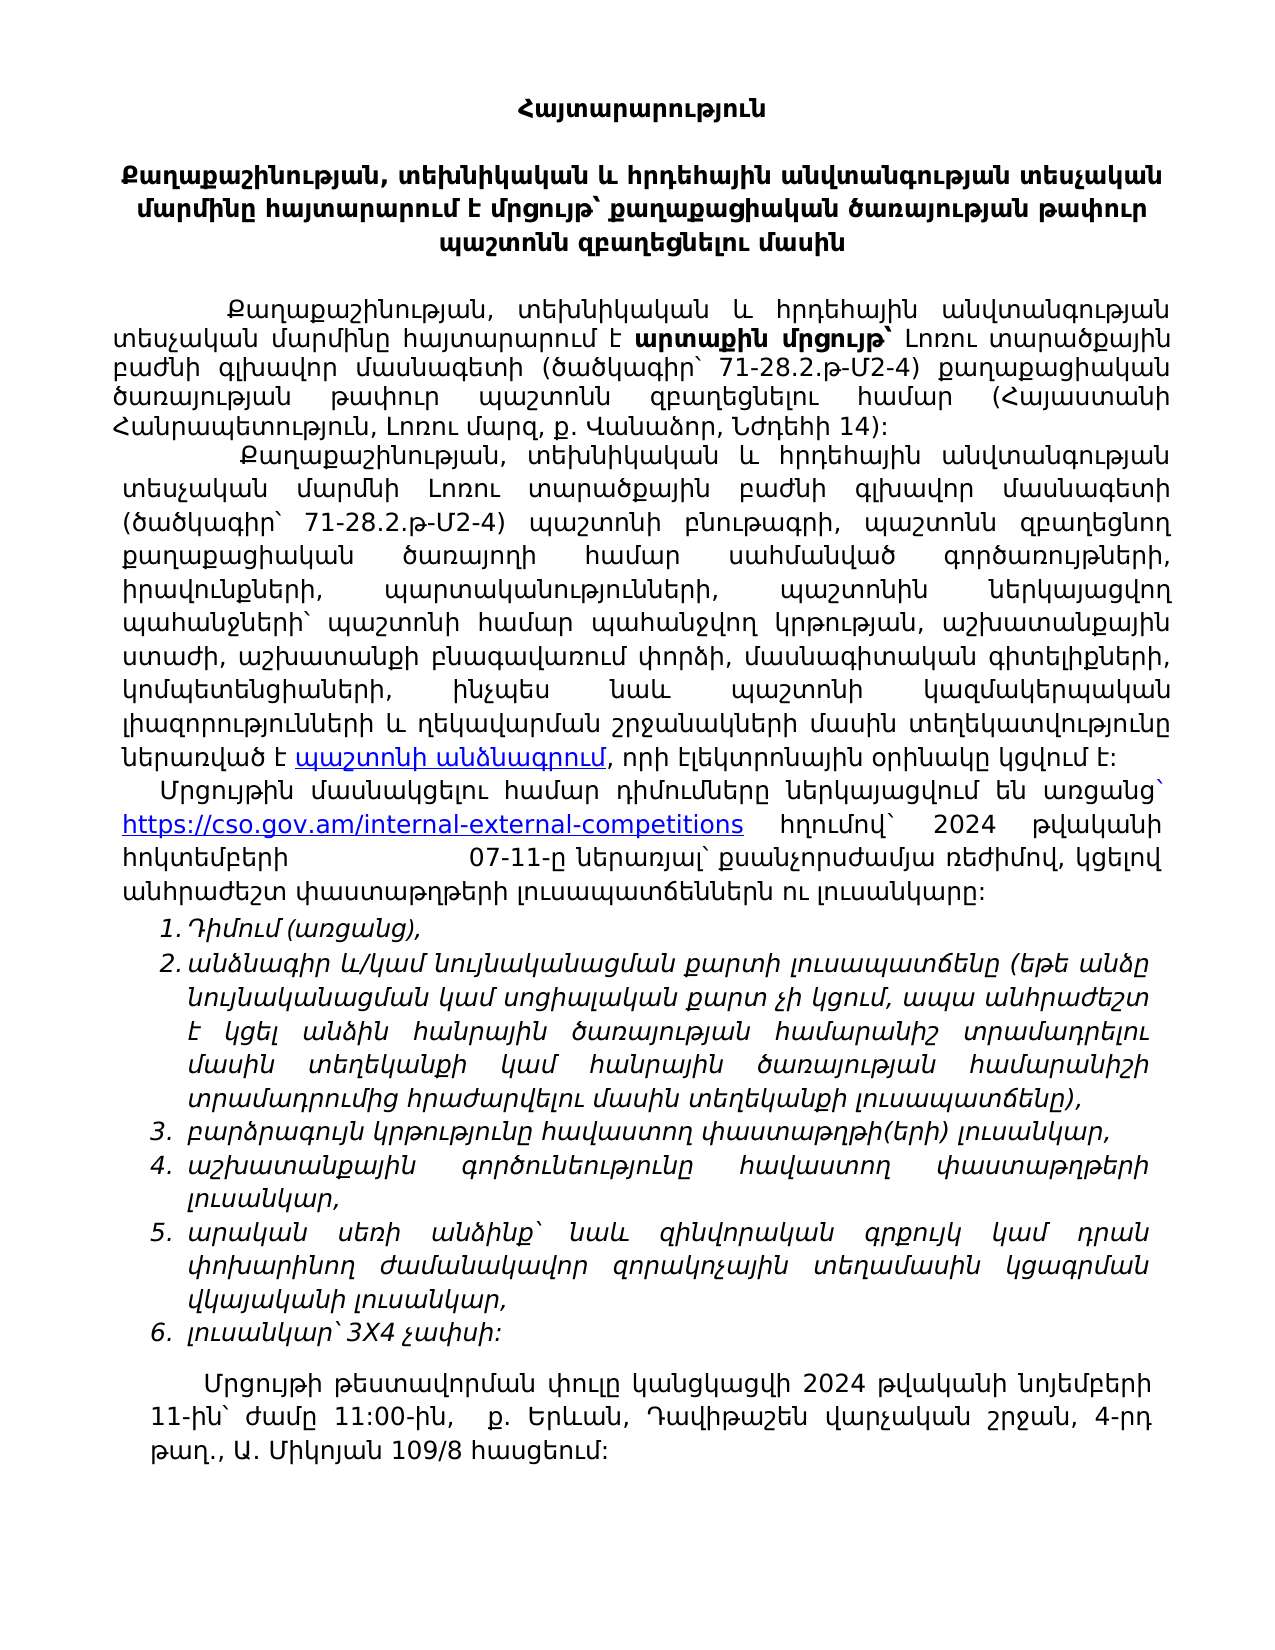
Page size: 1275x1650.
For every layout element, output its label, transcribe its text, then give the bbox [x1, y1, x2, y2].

text Մրցույթին մասնակցելու համար դիմումները ներկայացվում են առցանց՝ https://cso.gov.am/internal-external-competitions հղումով` 2024 թվականի հոկտեմբերի 07-11-ը ներառյալ՝ քսանչորսժամյա ռեժիմով, կցելով անհրաժեշտ փաստաթղթերի լուսապատճեններն ու լուսանկարը: [122, 776, 1162, 906]
text Մրցույթի թեստավորման փուլը կանցկացվի 2024 թվականի նոյեմբերի 11-ին՝ ժամը 11:00-ին, ք. Երևան, Դավիթաշեն վարչական շրջան, 4-րդ թաղ․, Ա․ Միկոյան 109/8 հասցեում: [150, 1369, 1153, 1465]
list բարձրագույն կրթությունը հավաստող փաստաթղթի(երի) լուսանկար, [150, 1117, 1153, 1146]
text Հայտարարություն [112, 94, 1172, 123]
list աշխատանքային գործունեությունը հավաստող փաստաթղթերի լուսանկար, [150, 1151, 1153, 1213]
list Դիմում (առցանց), [159, 910, 1141, 944]
text Քաղաքաշինության, տեխնիկական և հրդեհային անվտանգության տեսչական մարմինը հայտարարում է մրցույթ՝ քաղաքացիական ծառայության թափուր պաշտոնն զբաղեցնելու մասին [112, 161, 1172, 257]
text Քաղաքաշինության, տեխնիկական և հրդեհային անվտանգության տեսչական մարմինը հայտարարում է արտաքին մրցույթ՝ Լոռու տարածքային բաժնի գլխավոր մասնագետի (ծածկագիր՝ 71-28.2.թ-Մ2-4) քաղաքացիական ծառայության թափուր պաշտոնն զբաղեցնելու համար (Հայաստանի Հանրապետություն, Լոռու մարզ, ք․ Վանաձոր, Նժդեհի 14): [112, 295, 1172, 441]
list անձնագիր և/կամ նույնականացման քարտի լուսապատճենը (եթե անձը նույնականացման կամ սոցիալական քարտ չի կցում, ապա անհրաժեշտ է կցել անձին հանրային ծառայության համարանիշ տրամադրելու մասին տեղեկանքի կամ հանրային ծառայության համարանիշի տրամադրումից հրաժարվելու մասին տեղեկանքի լուսապատճենը), [159, 949, 1153, 1113]
list լուսանկար՝ 3X4 չափսի: [150, 1318, 1141, 1348]
text Քաղաքաշինության, տեխնիկական և հրդեհային անվտանգության տեսչական մարմնի Լոռու տարածքային բաժնի գլխավոր մասնագետի (ծածկագիր՝ 71-28.2.թ-Մ2-4) պաշտոնի բնութագրի, պաշտոնն զբաղեցնող քաղաքացիական ծառայողի համար սահմանված գործառույթների, իրավունքների, պարտականությունների, պաշտոնին ներկայացվող պահանջների՝ պաշտոնի համար պահանջվող կրթության, աշխատանքային ստաժի, աշխատանքի բնագավառում փորձի, մասնագիտական գիտելիքների, կոմպետենցիաների, ինչպես նաև պաշտոնի կազմակերպական լիազորությունների և ղեկավարման շրջանակների մասին տեղեկատվությունը ներառված է պաշտոնի անձնագրում, որի էլեկտրոնային օրինակը կցվում է: [122, 441, 1172, 772]
list արական սեռի անձինք՝ նաև զինվորական գրքույկ կամ դրան փոխարինող ժամանակավոր զորակոչային տեղամասին կցագրման վկայականի լուսանկար, [150, 1218, 1153, 1314]
